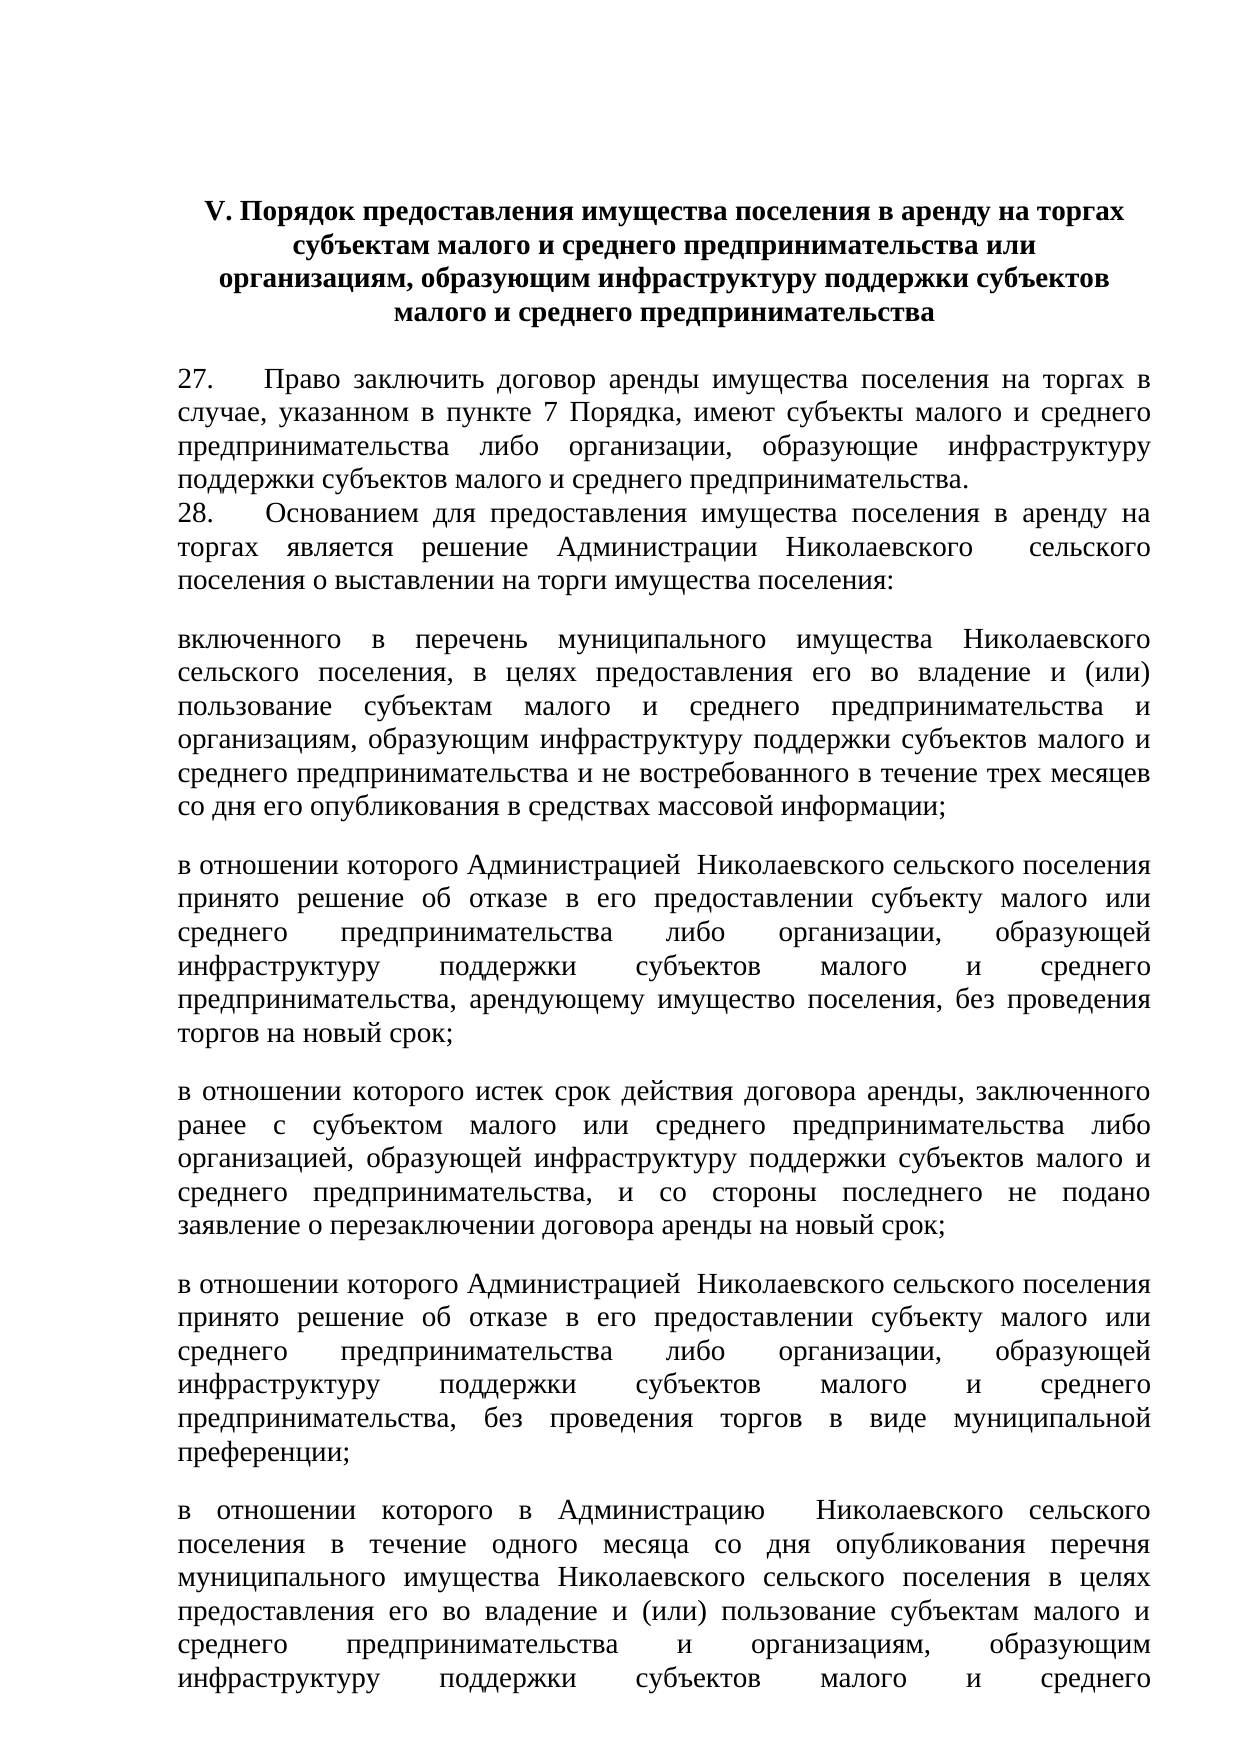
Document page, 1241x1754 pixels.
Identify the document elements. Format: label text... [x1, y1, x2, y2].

text субъектам малого и среднего предпринимательства или [177, 227, 1152, 260]
text V. Порядок предоставления имущества поселения в аренду на торгах [177, 193, 1152, 227]
text в отношении которого Администрацией Николаевского сельского поселения принято решение об отказе в его предоставлении субъекту малого или среднего предпринимательства либо организации, образующей инфраструктуру поддержки субъектов малого и среднего предпринимательства, арендующему имущество поселения, без проведения торгов на новый срок; [177, 847, 1152, 1048]
text включенного в перечень муниципального имущества Николаевского сельского поселения, в целях предоставления его во владение и (или) пользование субъектам малого и среднего предпринимательства и организациям, образующим инфраструктуру поддержки субъектов малого и среднего предпринимательства и не востребованного в течение трех месяцев со дня его опубликования в средствах массовой информации; [177, 621, 1152, 822]
list Право заключить договор аренды имущества поселения на торгах в случае, указанном в пункте 7 Порядка, имеют субъекты малого и среднего предпринимательства либо организации, образующие инфраструктуру поддержки субъектов малого и среднего предпринимательства. [177, 361, 1152, 495]
list Основанием для предоставления имущества поселения в аренду на торгах является решение Администрации Николаевского сельского поселения о выставлении на торги имущества поселения: [177, 495, 1152, 596]
text в отношении которого Администрацией Николаевского сельского поселения принято решение об отказе в его предоставлении субъекту малого или среднего предпринимательства либо организации, образующей инфраструктуру поддержки субъектов малого и среднего предпринимательства, без проведения торгов в виде муниципальной преференции; [177, 1266, 1152, 1467]
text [177, 1492, 1152, 1693]
text малого и среднего предпринимательства [177, 294, 1152, 327]
text в отношении которого истек срок действия договора аренды, заключенного ранее с субъектом малого или среднего предпринимательства либо организацией, образующей инфраструктуру поддержки субъектов малого и среднего предпринимательства, и со стороны последнего не подано заявление о перезаключении договора аренды на новый срок; [177, 1073, 1152, 1241]
text организациям, образующим инфраструктуру поддержки субъектов [177, 260, 1152, 294]
